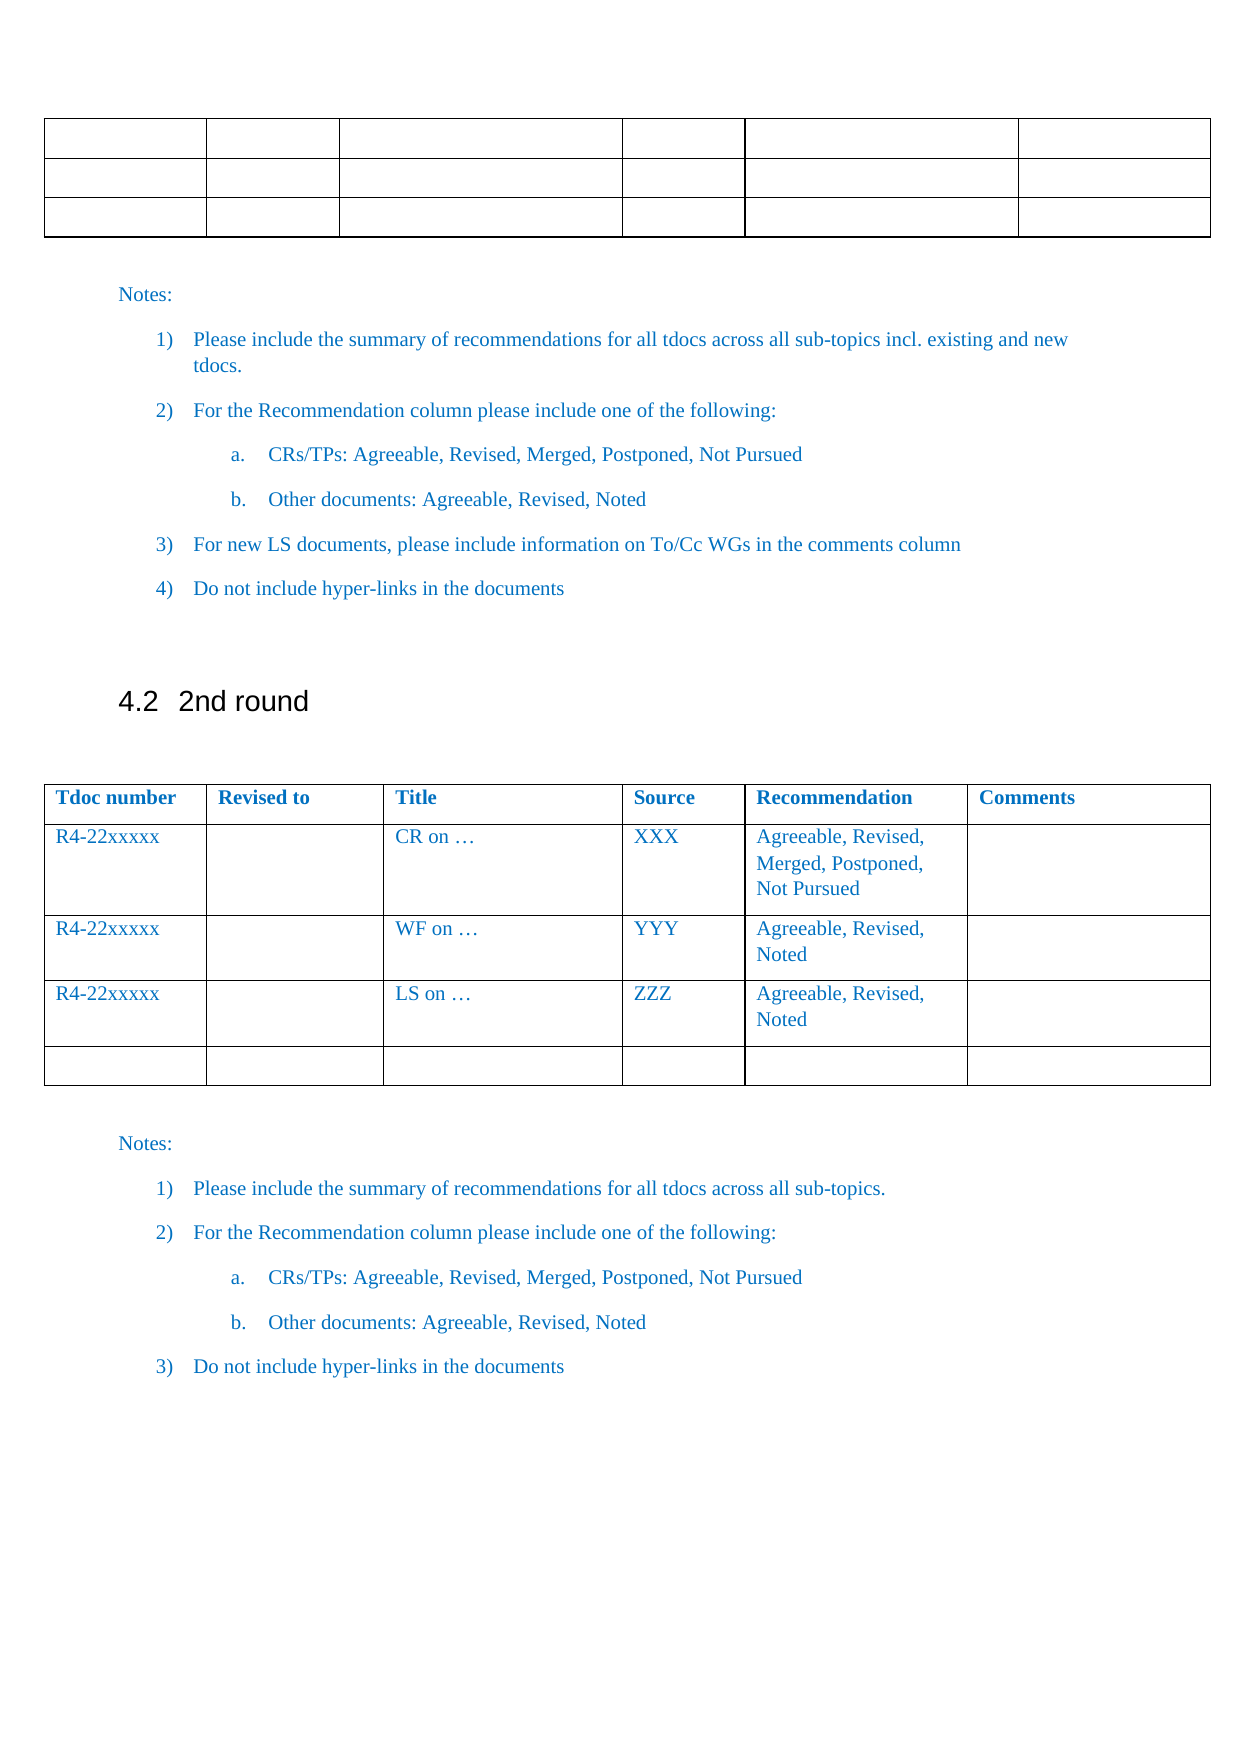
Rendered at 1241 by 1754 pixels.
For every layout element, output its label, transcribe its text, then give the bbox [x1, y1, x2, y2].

table_cell [207, 119, 339, 157]
table_cell WF on … [384, 916, 622, 980]
table_cell [968, 1047, 1210, 1085]
table_cell [1019, 198, 1210, 236]
table_cell [207, 198, 339, 236]
list For new LS documents, please include information on To/Cc WGs in the comments column [156, 532, 1122, 556]
list Please include the summary of recommendations for all tdocs across all sub-topics incl. existing and new tdocs. [156, 327, 1122, 377]
table_header Title [384, 785, 622, 823]
table_cell [746, 198, 1018, 236]
list For the Recommendation column please include one of the following: [156, 1220, 1122, 1244]
table_cell [623, 119, 744, 157]
table_cell [623, 198, 744, 236]
table_cell [623, 159, 744, 197]
table_cell R4-22xxxxx [45, 825, 206, 915]
table_cell [207, 825, 383, 915]
table_cell [968, 981, 1210, 1046]
table_cell [340, 119, 622, 157]
table_cell Agreeable, Revised, Noted [746, 981, 967, 1046]
table_cell [45, 198, 206, 236]
list For the Recommendation column please include one of the following: [156, 397, 1122, 422]
table_cell [207, 1047, 383, 1085]
table_cell [207, 916, 383, 980]
table_cell [45, 1047, 206, 1085]
table_cell [207, 981, 383, 1046]
table_cell [968, 825, 1210, 915]
list Please include the summary of recommendations for all tdocs across all sub-topics. [156, 1176, 1122, 1199]
table_cell [746, 1047, 967, 1085]
table_cell Agreeable, Revised, Noted [746, 916, 967, 980]
table_cell [623, 1047, 744, 1085]
table_cell Agreeable, Revised, Merged, Postponed, Not Pursued [746, 825, 967, 915]
table_cell [1019, 159, 1210, 197]
subtitle 2nd round [118, 684, 1122, 718]
table_header Revised to [207, 785, 383, 823]
list Other documents: Agreeable, Revised, Noted [231, 487, 1122, 511]
table_cell [207, 159, 339, 197]
table_cell [340, 198, 622, 236]
table_cell LS on … [384, 981, 622, 1046]
table_cell [746, 159, 1018, 197]
table_cell [968, 916, 1210, 980]
table_cell [45, 119, 206, 157]
table_cell [384, 1047, 622, 1085]
list Do not include hyper-links in the documents [156, 576, 1122, 600]
table_header Tdoc number [45, 785, 206, 823]
table_header Recommendation [746, 785, 967, 823]
table_header Source [623, 785, 744, 823]
table_cell [1019, 119, 1210, 157]
table_cell R4-22xxxxx [45, 981, 206, 1046]
table_cell CR on … [384, 825, 622, 915]
table_cell [746, 119, 1018, 157]
list Other documents: Agreeable, Revised, Noted [231, 1309, 1122, 1334]
table_cell [340, 159, 622, 197]
text Notes: [118, 282, 1122, 306]
table_cell [45, 159, 206, 197]
list CRs/TPs: Agreeable, Revised, Merged, Postponed, Not Pursued [231, 442, 1122, 466]
table_header Comments [968, 785, 1210, 823]
table_cell XXX [623, 825, 744, 915]
table_cell ZZZ [623, 981, 744, 1046]
text Notes: [118, 1131, 1122, 1155]
list Do not include hyper-links in the documents [156, 1354, 1122, 1378]
table_cell YYY [623, 916, 744, 980]
list CRs/TPs: Agreeable, Revised, Merged, Postponed, Not Pursued [231, 1265, 1122, 1289]
table_cell R4-22xxxxx [45, 916, 206, 980]
